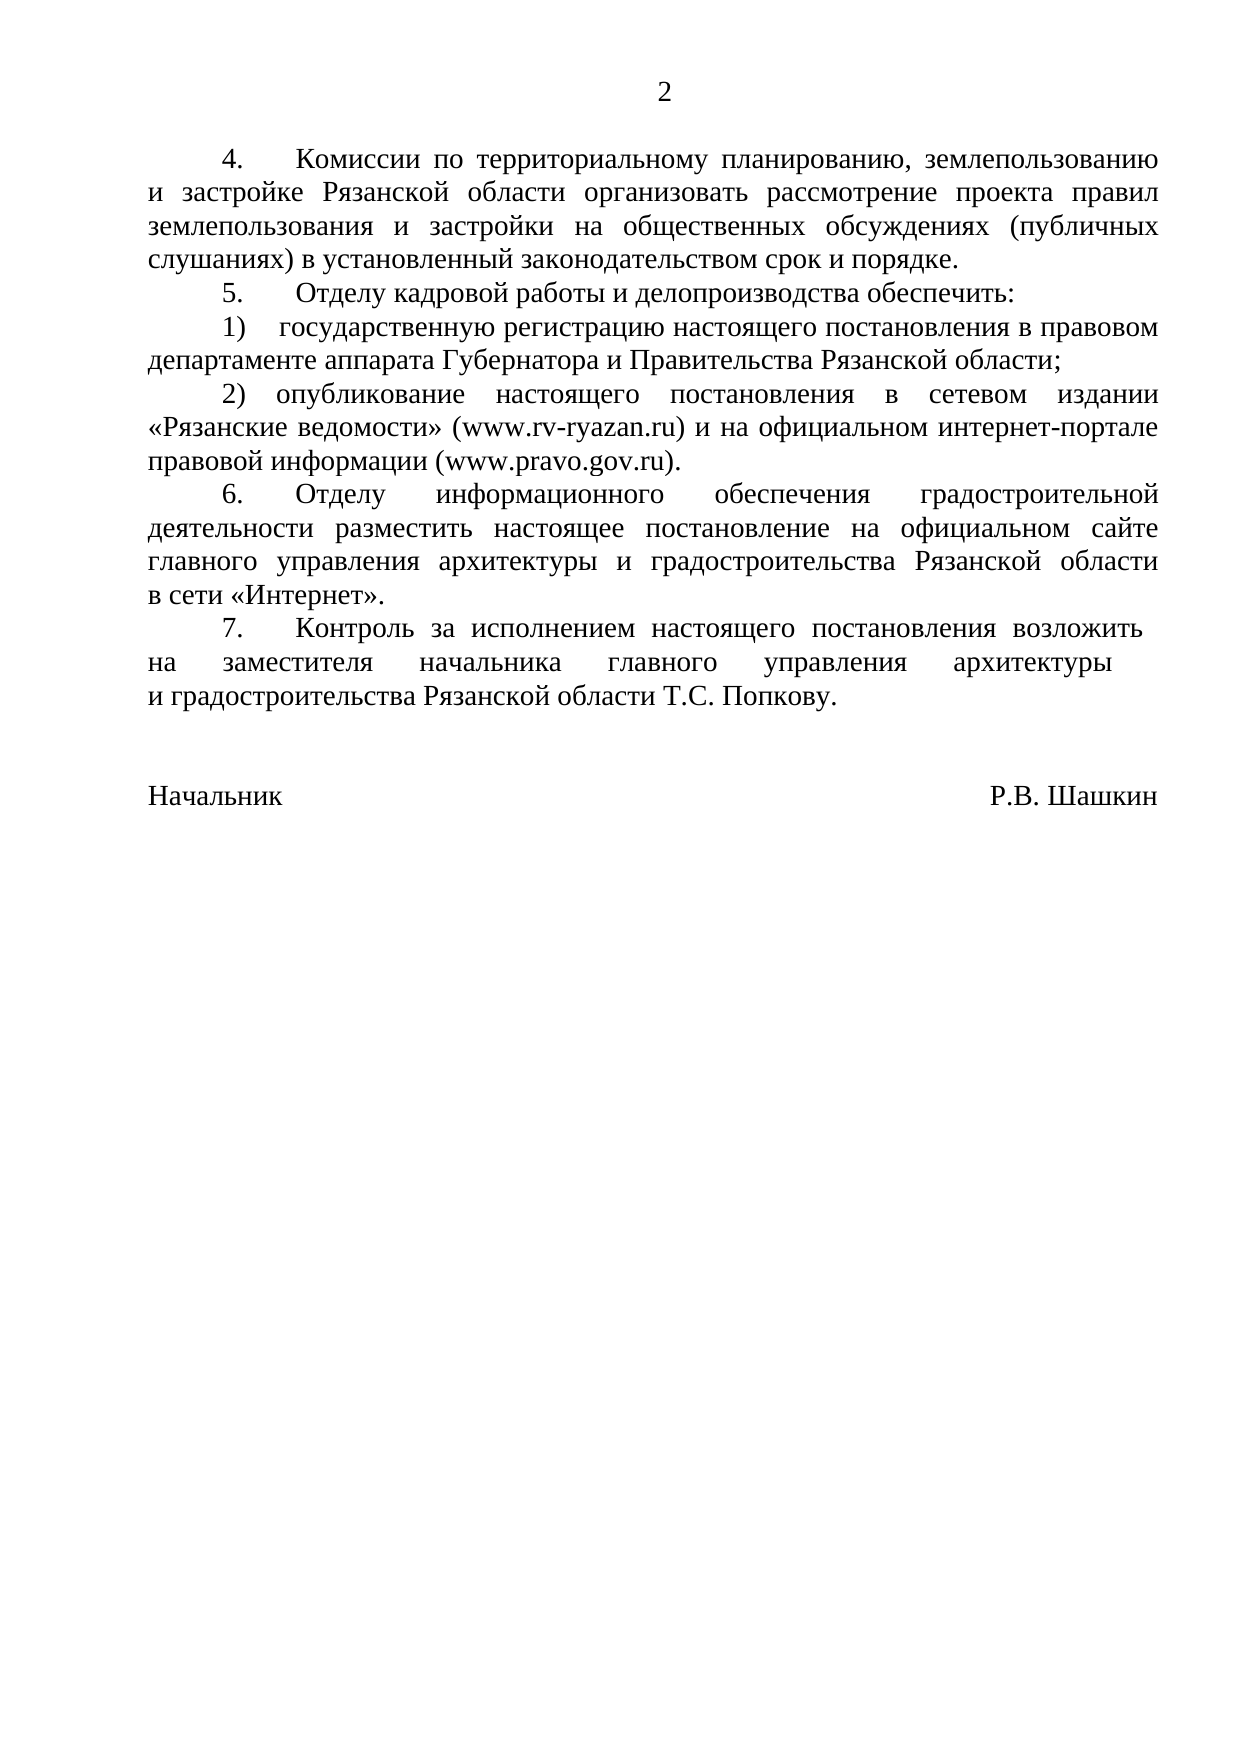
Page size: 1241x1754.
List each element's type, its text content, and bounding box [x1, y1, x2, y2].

table_cell Начальник Р.В. Шашкин [136, 778, 1171, 946]
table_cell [136, 141, 1171, 778]
